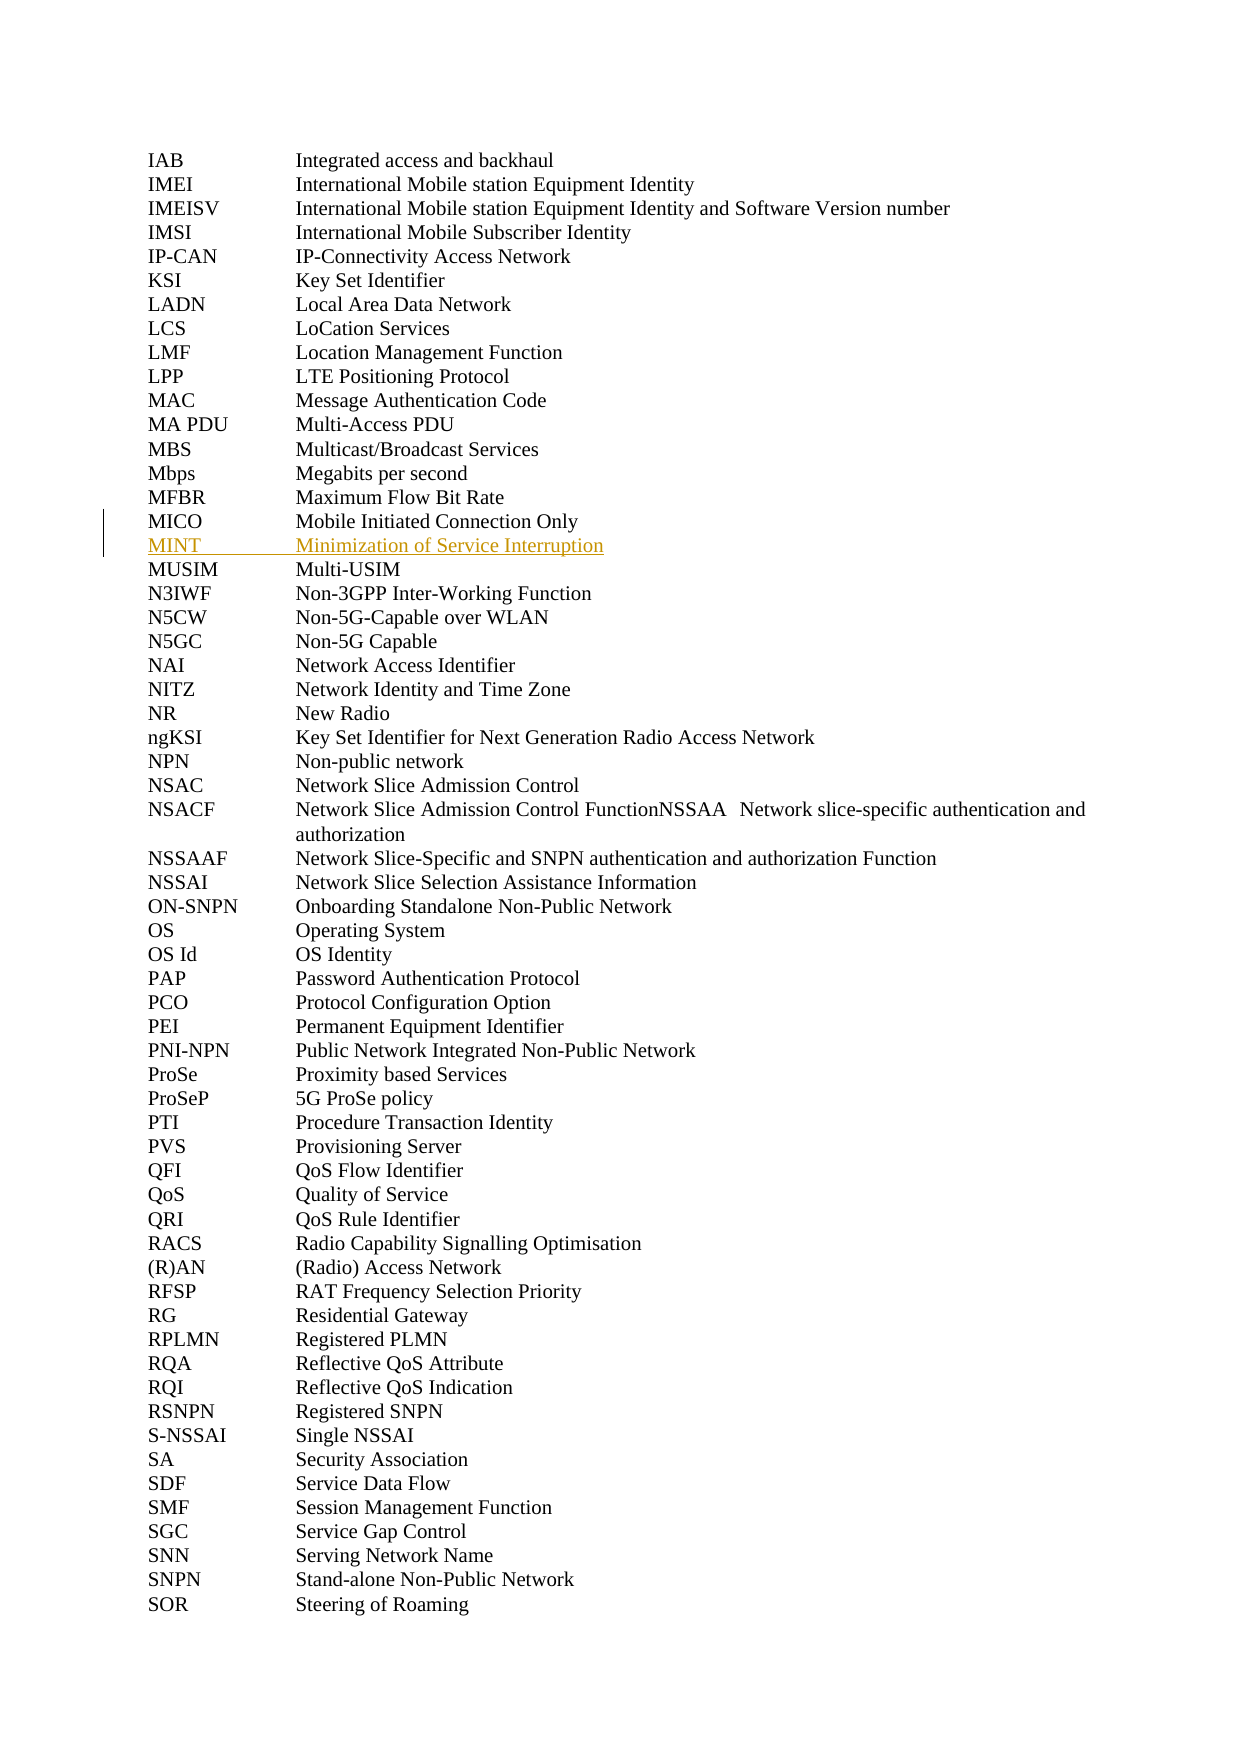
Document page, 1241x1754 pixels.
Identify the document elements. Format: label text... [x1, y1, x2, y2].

text KSI Key Set Identifier [148, 268, 1122, 292]
text NITZ Network Identity and Time Zone [148, 677, 1122, 701]
text QoS Quality of Service [148, 1182, 1122, 1206]
text NSSAI Network Slice Selection Assistance Information [148, 869, 1122, 894]
text PTI Procedure Transaction Identity [148, 1110, 1122, 1134]
text PAP Password Authentication Protocol [148, 966, 1122, 990]
text N5GC Non-5G Capable [148, 629, 1122, 653]
text PCO Protocol Configuration Option [148, 990, 1122, 1014]
text ngKSI Key Set Identifier for Next Generation Radio Access Network [148, 725, 1122, 749]
text MA PDU Multi-Access PDU [148, 412, 1122, 436]
text SDF Service Data Flow [148, 1471, 1122, 1495]
text PNI-NPN Public Network Integrated Non-Public Network [148, 1038, 1122, 1062]
text MUSIM Multi-USIM [148, 557, 1122, 581]
text IP-CAN IP-Connectivity Access Network [148, 244, 1122, 268]
text LADN Local Area Data Network [148, 292, 1122, 316]
text SNPN Stand-alone Non-Public Network [148, 1567, 1122, 1591]
text NSSAAF Network Slice-Specific and SNPN authentication and authorization Function [148, 846, 1122, 869]
text RACS Radio Capability Signalling Optimisation [148, 1231, 1122, 1254]
text NR New Radio [148, 701, 1122, 725]
text SMF Session Management Function [148, 1495, 1122, 1519]
text PVS Provisioning Server [148, 1134, 1122, 1158]
text RQI Reflective QoS Indication [148, 1375, 1122, 1399]
text N3IWF Non-3GPP Inter-Working Function [148, 581, 1122, 605]
text RQA Reflective QoS Attribute [148, 1351, 1122, 1375]
text SNN Serving Network Name [148, 1543, 1122, 1567]
text ProSeP 5G ProSe policy [148, 1086, 1122, 1110]
text NPN Non-public network [148, 749, 1122, 773]
text QFI QoS Flow Identifier [148, 1158, 1122, 1182]
text RG Residential Gateway [148, 1303, 1122, 1327]
text RSNPN Registered SNPN [148, 1399, 1122, 1423]
text LMF Location Management Function [148, 340, 1122, 364]
text MBS Multicast/Broadcast Services [148, 436, 1122, 461]
text ProSe Proximity based Services [148, 1062, 1122, 1086]
text NSACF Network Slice Admission Control FunctionNSSAA Network slice-specific authentication and authorization [148, 797, 1122, 846]
text MICO Mobile Initiated Connection Only [148, 509, 1122, 533]
text PEI Permanent Equipment Identifier [148, 1014, 1122, 1038]
text ON-SNPN Onboarding Standalone Non-Public Network [148, 894, 1122, 918]
text RPLMN Registered PLMN [148, 1327, 1122, 1351]
text OS Operating System [148, 918, 1122, 942]
text Mbps Megabits per second [148, 461, 1122, 484]
text IMSI International Mobile Subscriber Identity [148, 220, 1122, 244]
text SOR Steering of Roaming [148, 1591, 1122, 1616]
text OS Id OS Identity [148, 942, 1122, 966]
text SA Security Association [148, 1447, 1122, 1471]
text IMEI International Mobile station Equipment Identity [148, 172, 1122, 196]
text MAC Message Authentication Code [148, 388, 1122, 412]
text IMEISV International Mobile station Equipment Identity and Software Version number [148, 196, 1122, 220]
text S-NSSAI Single NSSAI [148, 1423, 1122, 1447]
text LPP LTE Positioning Protocol [148, 364, 1122, 388]
text LCS LoCation Services [148, 316, 1122, 340]
text QRI QoS Rule Identifier [148, 1206, 1122, 1231]
text IAB Integrated access and backhaul [148, 148, 1122, 172]
text SGC Service Gap Control [148, 1519, 1122, 1543]
text NAI Network Access Identifier [148, 653, 1122, 677]
text (R)AN (Radio) Access Network [148, 1254, 1122, 1279]
text MFBR Maximum Flow Bit Rate [148, 484, 1122, 509]
text N5CW Non-5G-Capable over WLAN [148, 605, 1122, 629]
text NSAC Network Slice Admission Control [148, 773, 1122, 797]
text RFSP RAT Frequency Selection Priority [148, 1279, 1122, 1303]
